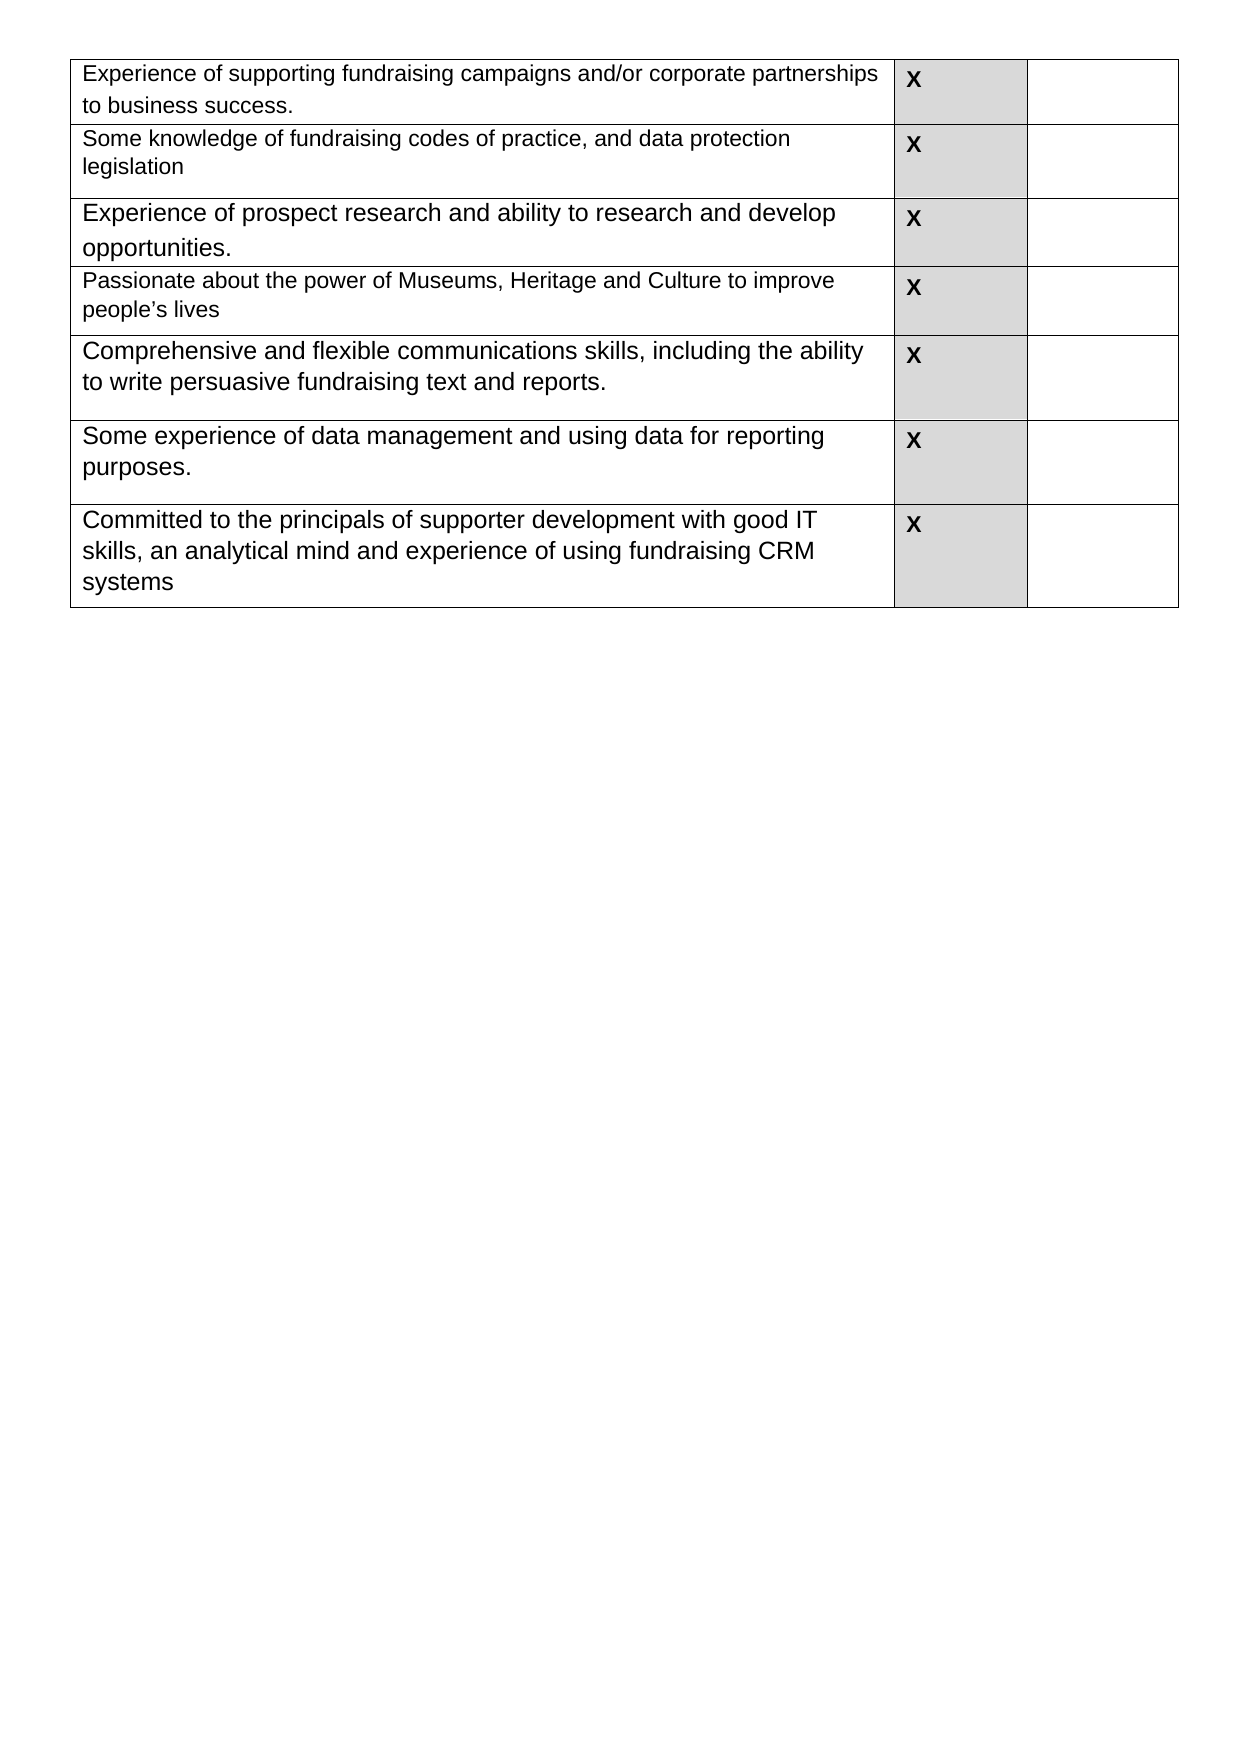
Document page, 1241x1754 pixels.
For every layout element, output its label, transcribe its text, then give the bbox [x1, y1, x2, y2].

table_cell [1028, 336, 1178, 419]
table_cell Some experience of data management and using data for reporting purposes. [71, 421, 894, 504]
table_cell Some knowledge of fundraising codes of practice, and data protection legislation [71, 125, 894, 197]
table_cell Experience of supporting fundraising campaigns and/or corporate partnerships to business success. [71, 60, 894, 124]
table_cell X [895, 505, 1027, 607]
table_cell [1028, 421, 1178, 504]
table_cell X [895, 336, 1027, 419]
table_cell X [895, 60, 1027, 124]
table_cell X [895, 125, 1027, 197]
table_cell [1028, 125, 1178, 197]
table_cell Comprehensive and flexible communications skills, including the ability to write persuasive fundraising text and reports. [71, 336, 894, 419]
table_cell Committed to the principals of supporter development with good IT skills, an analytical mind and experience of using fundraising CRM systems [71, 505, 894, 607]
table_cell [1028, 505, 1178, 607]
table_cell [1028, 60, 1178, 124]
table_cell X [895, 421, 1027, 504]
table_cell [1028, 199, 1178, 266]
table_cell Passionate about the power of Museums, Heritage and Culture to improve people’s lives [71, 267, 894, 335]
table_cell [1028, 267, 1178, 335]
table_cell X [895, 199, 1027, 266]
table_cell Experience of prospect research and ability to research and develop opportunities. [71, 199, 894, 266]
table_cell X [895, 267, 1027, 335]
